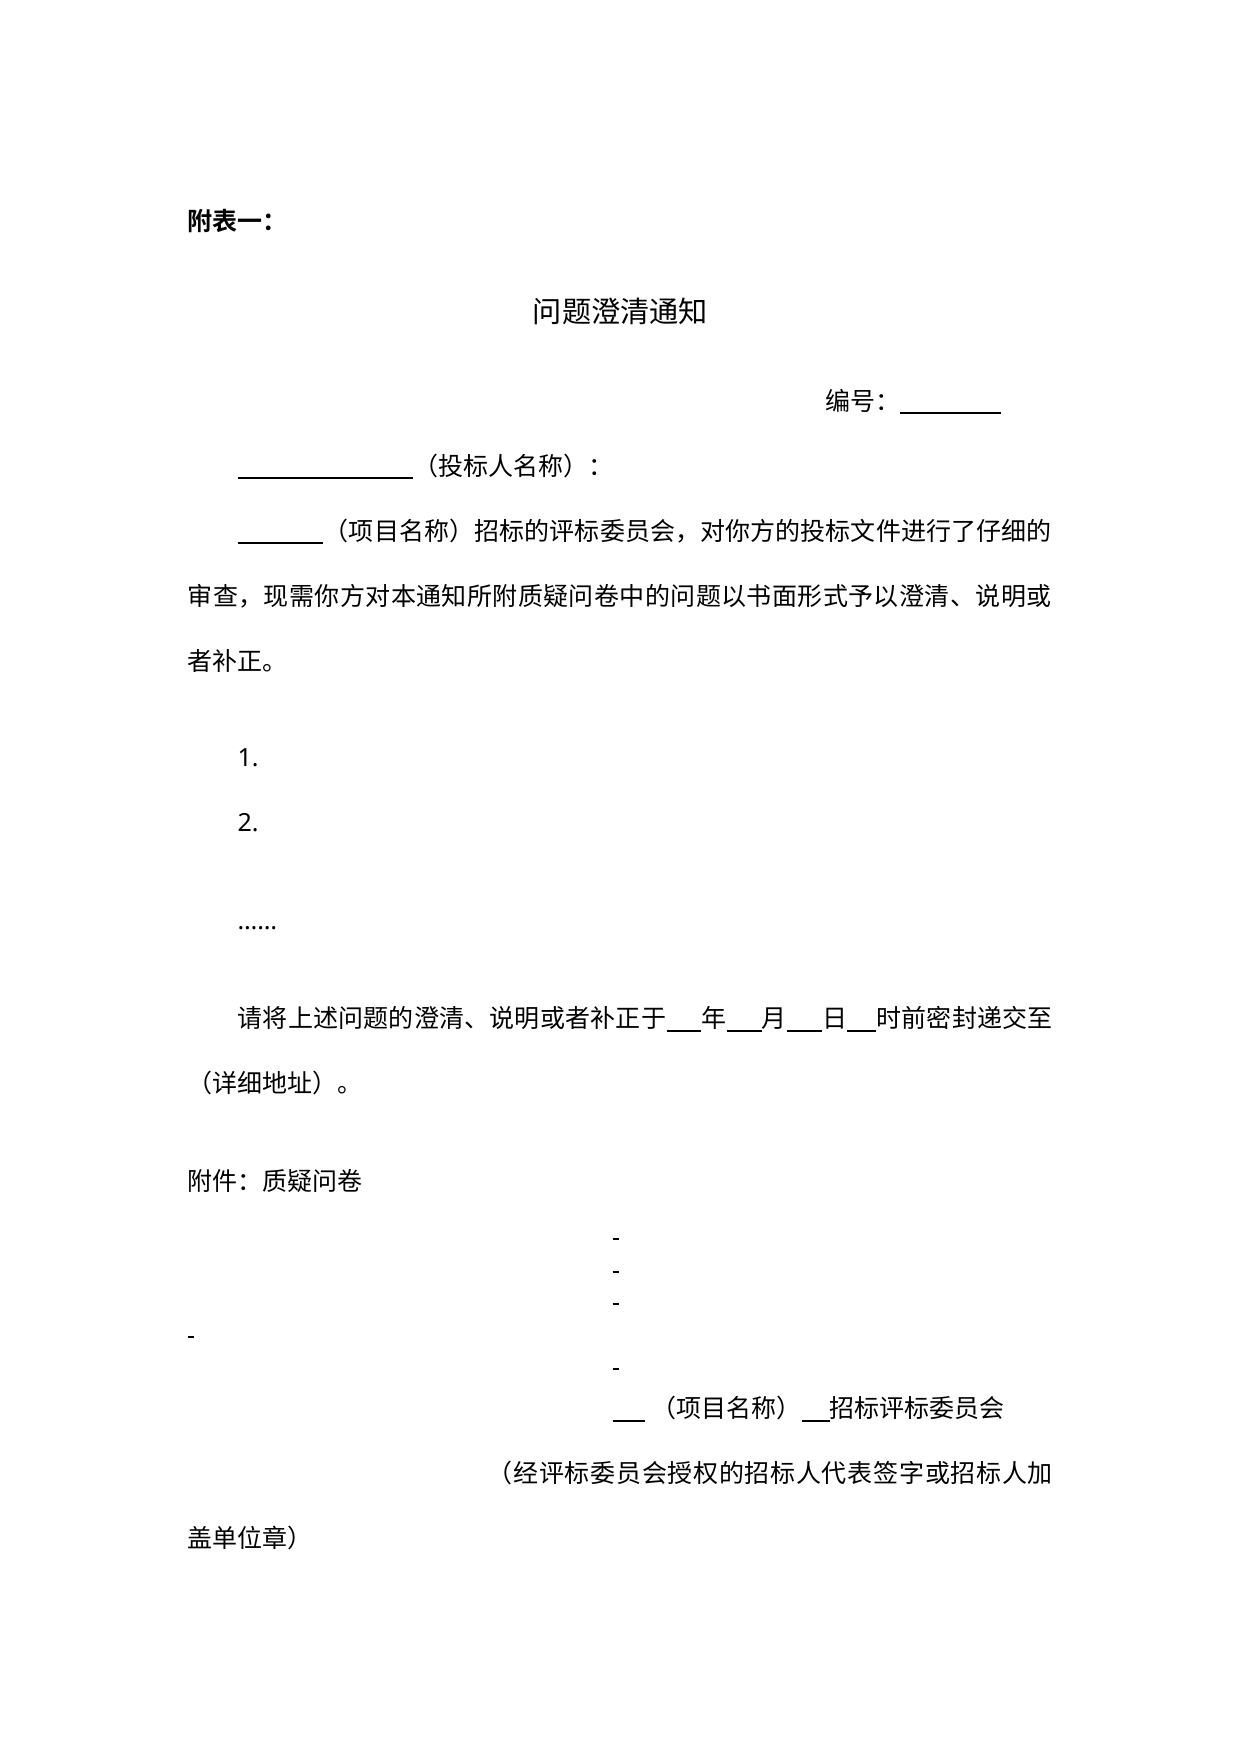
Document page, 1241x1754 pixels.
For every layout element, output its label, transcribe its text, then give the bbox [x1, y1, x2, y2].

text （项目名称）招标的评标委员会，对你方的投标文件进行了仔细的审查，现需你方对本通知所附质疑问卷中的问题以书面形式予以澄清、说明或者补正。 [187, 497, 1053, 692]
text （投标人名称）： [187, 432, 1053, 497]
text …… [187, 887, 1053, 952]
text 附件：质疑问卷 [187, 1147, 1053, 1212]
text 附表一： [187, 187, 1053, 252]
text 1. [187, 724, 1053, 789]
text 编号： [187, 367, 1053, 432]
text 请将上述问题的澄清、说明或者补正于 年 月 日 时前密封递交至 （详细地址）。 [187, 984, 1053, 1114]
text （经评标委员会授权的招标人代表签字或招标人加盖单位章） [187, 1439, 1053, 1569]
text 问题澄清通知 [187, 277, 1053, 342]
text （项目名称） 招标评标委员会 [187, 1374, 1053, 1439]
text 2. [187, 789, 1053, 854]
